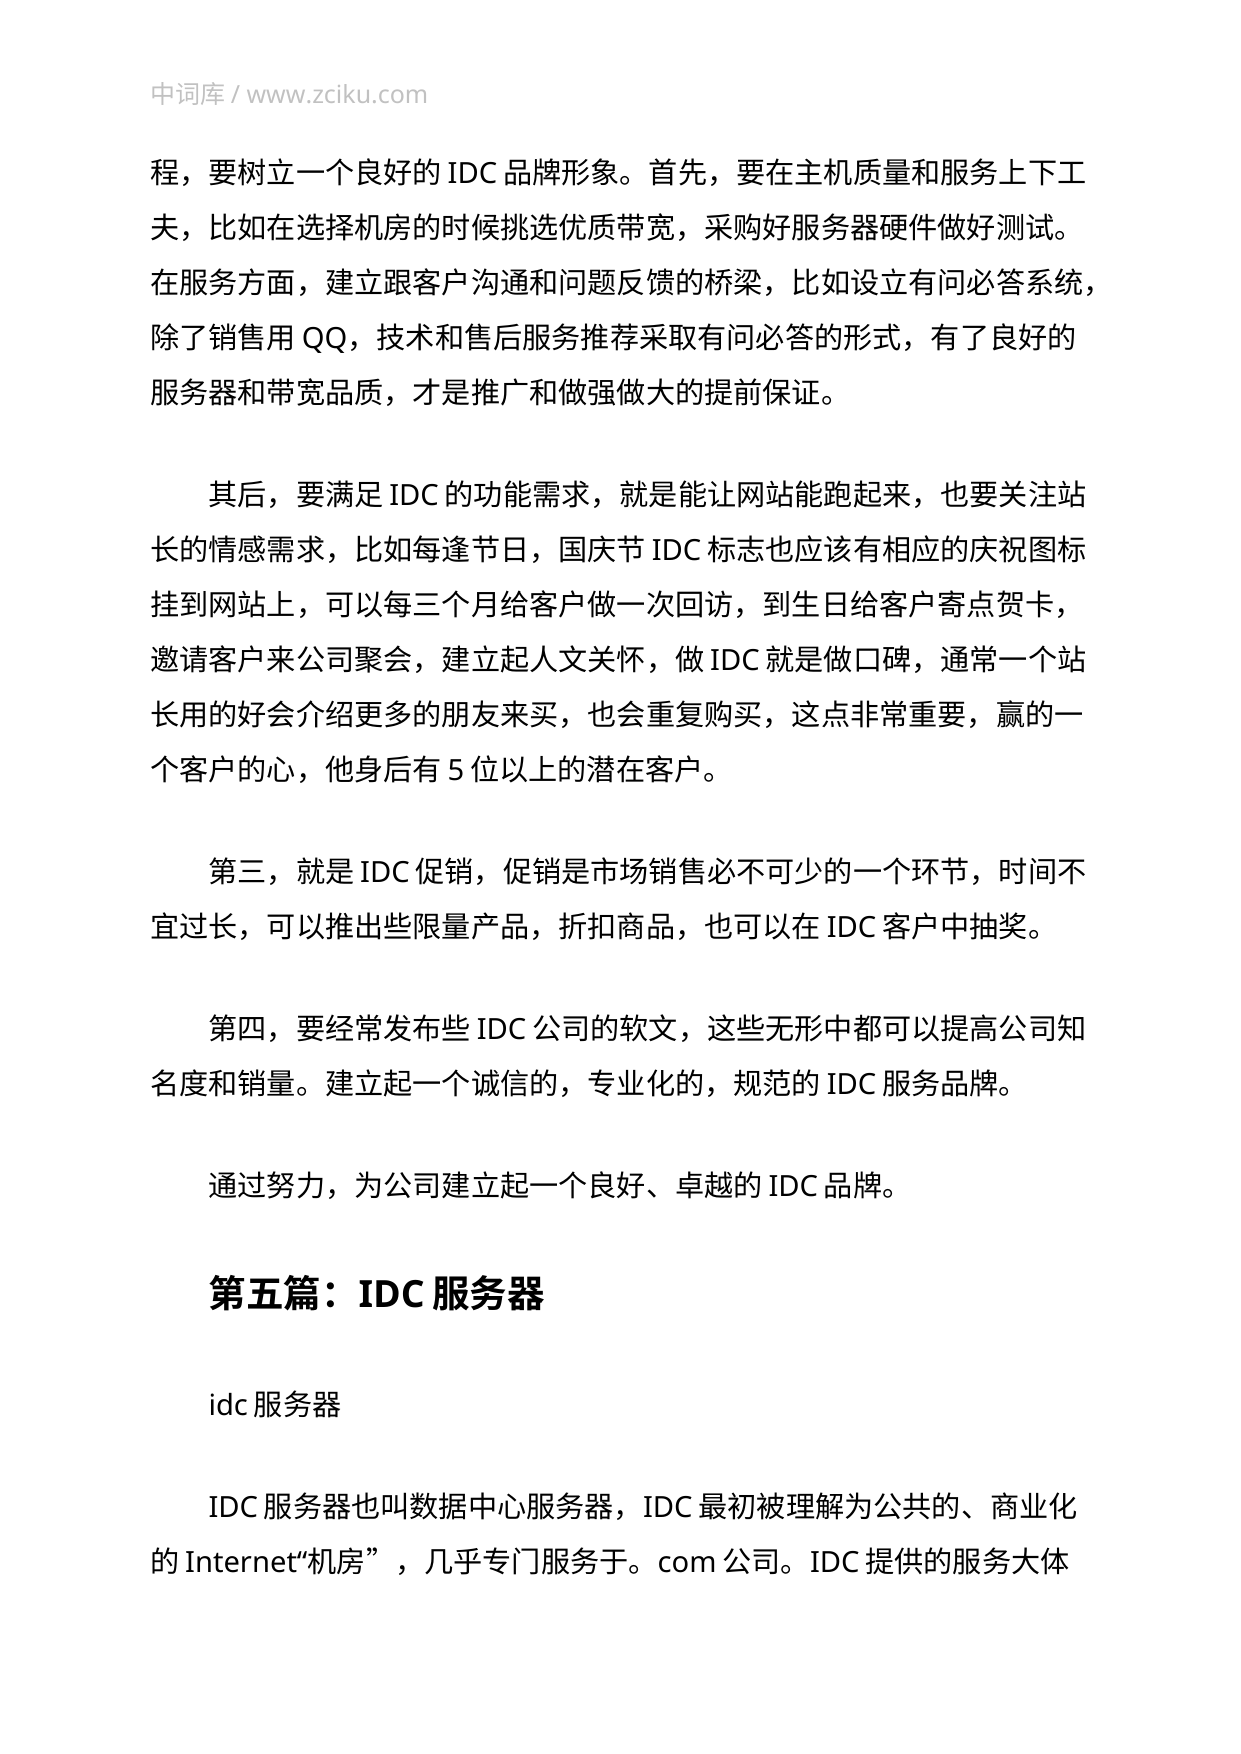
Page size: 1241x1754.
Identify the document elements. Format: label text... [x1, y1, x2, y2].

text 第三，就是IDC促销，促销是市场销售必不可少的一个环节，时间不宜过长，可以推出些限量产品，折扣商品，也可以在IDC客户中抽奖。 [150, 848, 1090, 946]
text 第五篇：IDC服务器 [150, 1264, 1090, 1319]
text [150, 1484, 1090, 1581]
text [150, 150, 1090, 412]
text 通过努力，为公司建立起一个良好、卓越的IDC品牌。 [150, 1162, 1090, 1205]
text idc服务器 [150, 1382, 1090, 1424]
text 第四，要经常发布些IDC公司的软文，这些无形中都可以提高公司知名度和销量。建立起一个诚信的，专业化的，规范的IDC服务品牌。 [150, 1005, 1090, 1103]
text 其后，要满足IDC的功能需求，就是能让网站能跑起来，也要关注站长的情感需求，比如每逢节日，国庆节IDC标志也应该有相应的庆祝图标挂到网站上，可以每三个月给客户做一次回访，到生日给客户寄点贺卡，邀请客户来公司聚会，建立起人文关怀，做IDC就是做口碑，通常一个站长用的好会介绍更多的朋友来买，也会重复购买，这点非常重要，赢的一个客户的心，他身后有5位以上的潜在客户。 [150, 472, 1090, 789]
